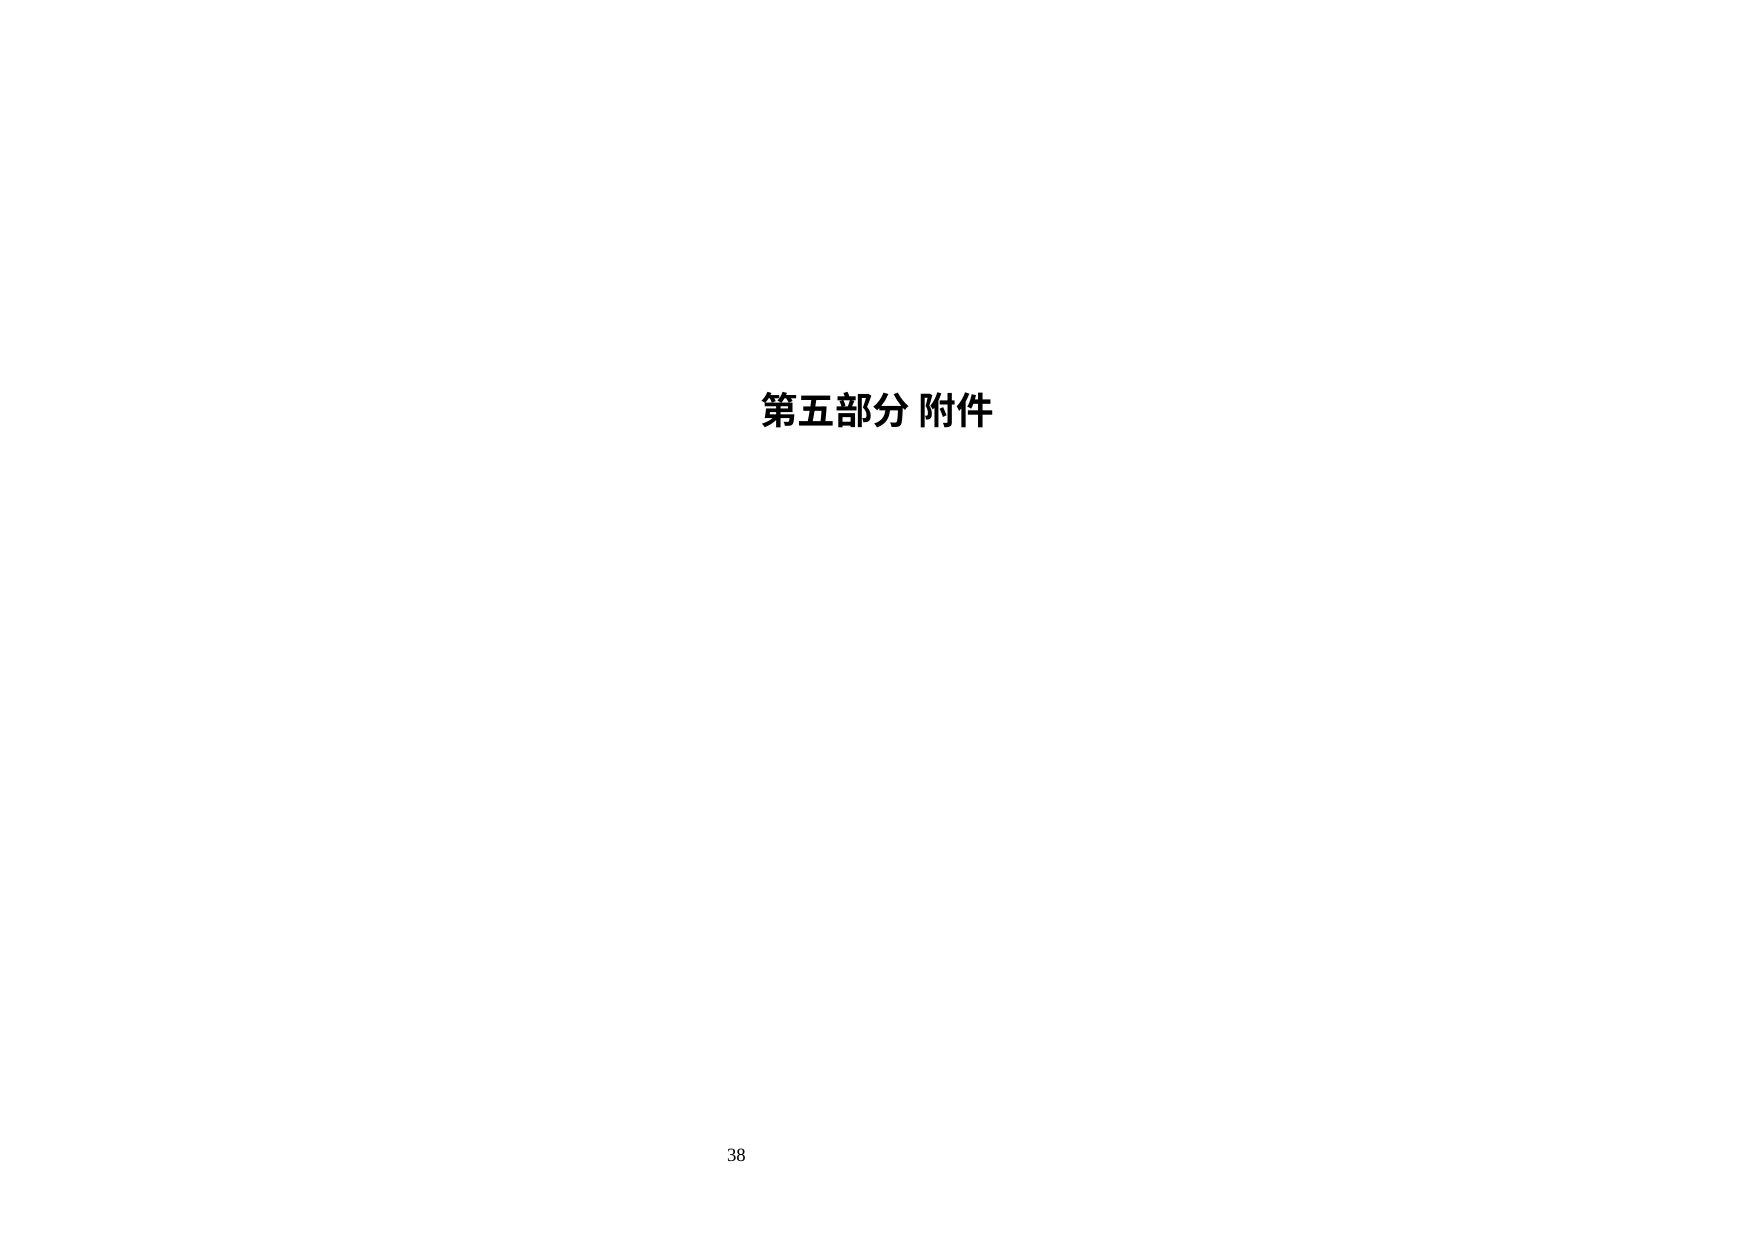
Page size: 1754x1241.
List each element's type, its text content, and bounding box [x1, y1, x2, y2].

text 第五部分 附件 [104, 379, 1650, 435]
